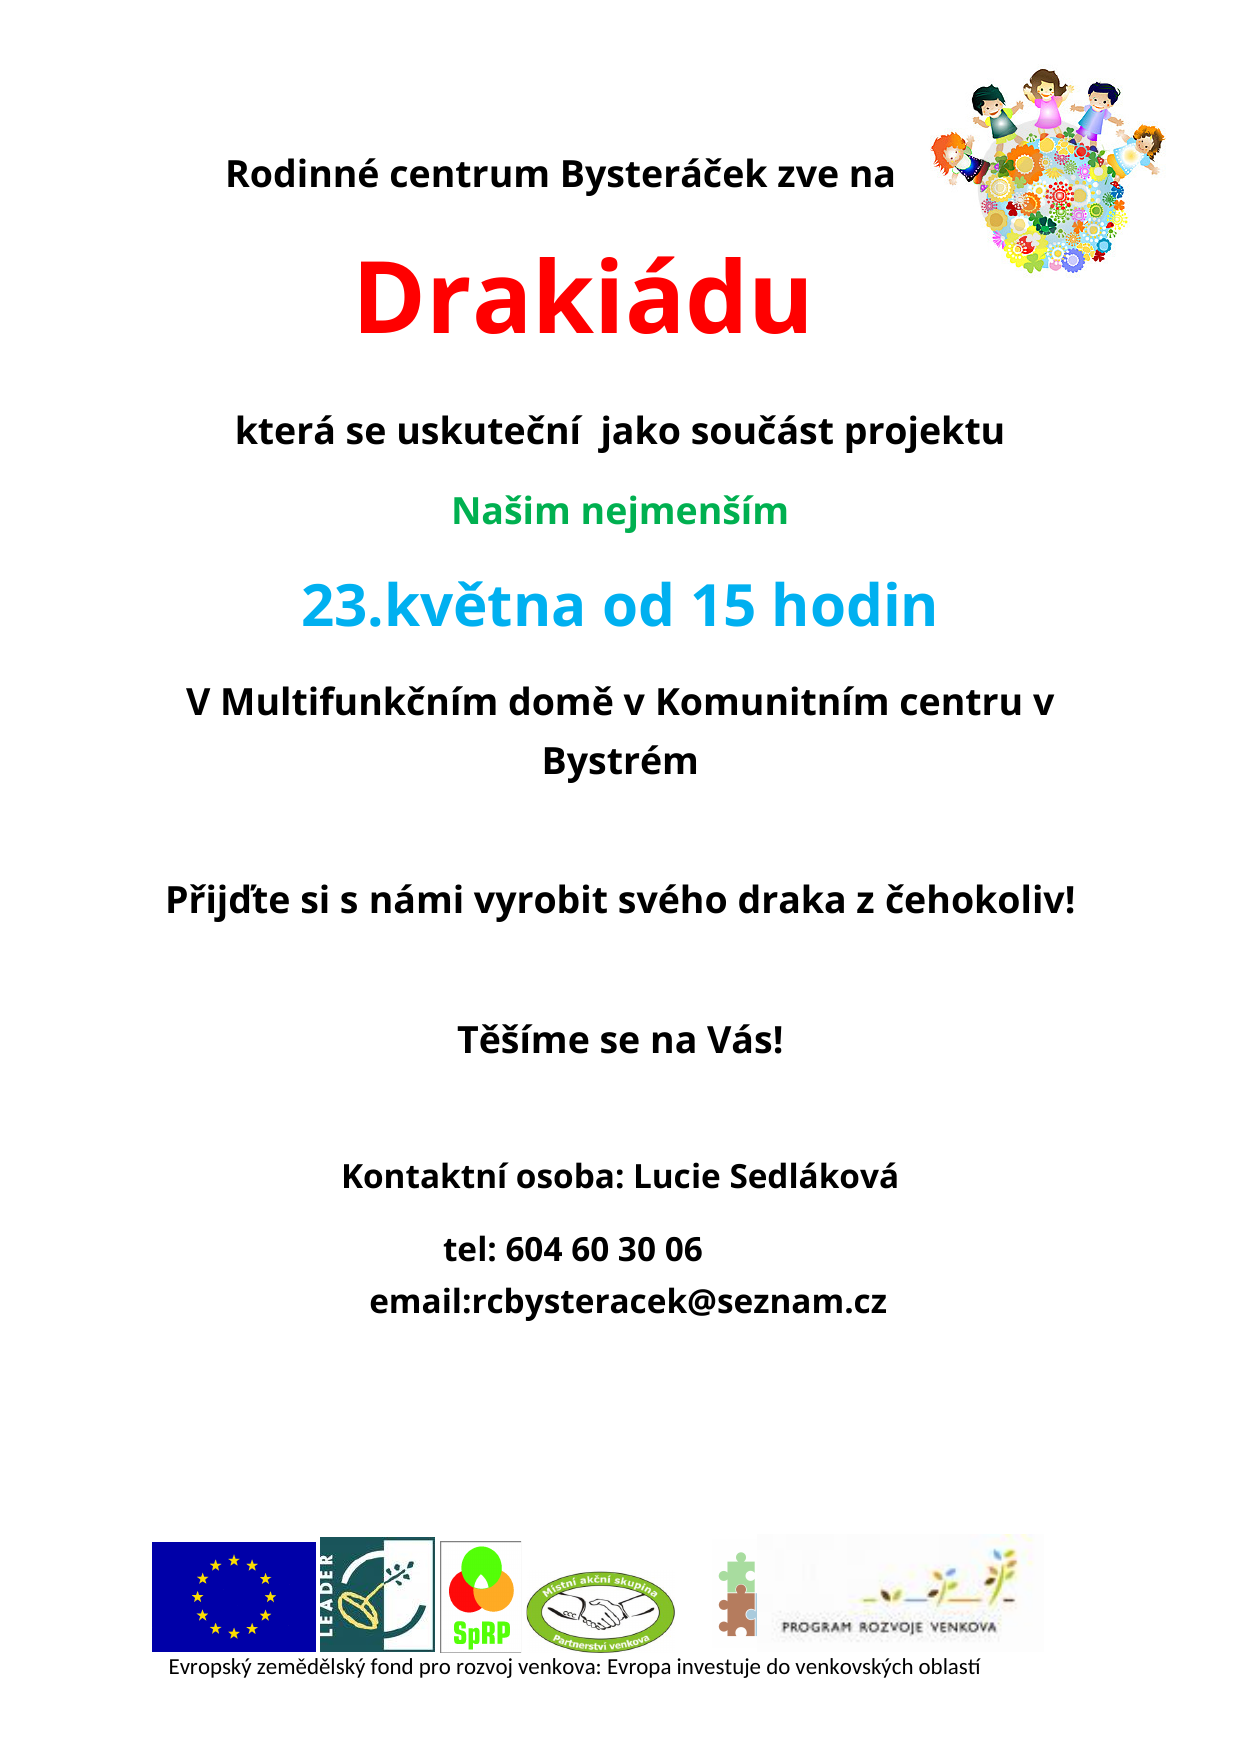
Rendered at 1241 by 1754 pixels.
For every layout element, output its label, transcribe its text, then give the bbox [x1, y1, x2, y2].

text 23.května od 15 hodin [148, 563, 1093, 643]
text tel: 604 60 30 06 email:rcbysteracek@seznam.cz [369, 1226, 1093, 1323]
picture [320, 1537, 435, 1652]
picture [915, 42, 1183, 310]
text Rodinné centrum Bysteráček zve na [148, 148, 915, 199]
text která se uskuteční jako součást projektu [148, 404, 1093, 456]
picture [712, 1534, 1044, 1652]
text Drakiádu [148, 227, 1093, 363]
text Našim nejmenším [148, 484, 1093, 535]
text Těšíme se na Vás! [148, 1013, 1093, 1064]
picture [152, 1542, 316, 1652]
text Přijďte si s námi vyrobit svého draka z čehokoliv! [148, 874, 1093, 925]
text Kontaktní osoba: Lucie Sedláková [148, 1153, 1093, 1198]
text V Multifunkčním domě v Komunitním centru v Bystrém [148, 676, 1093, 785]
